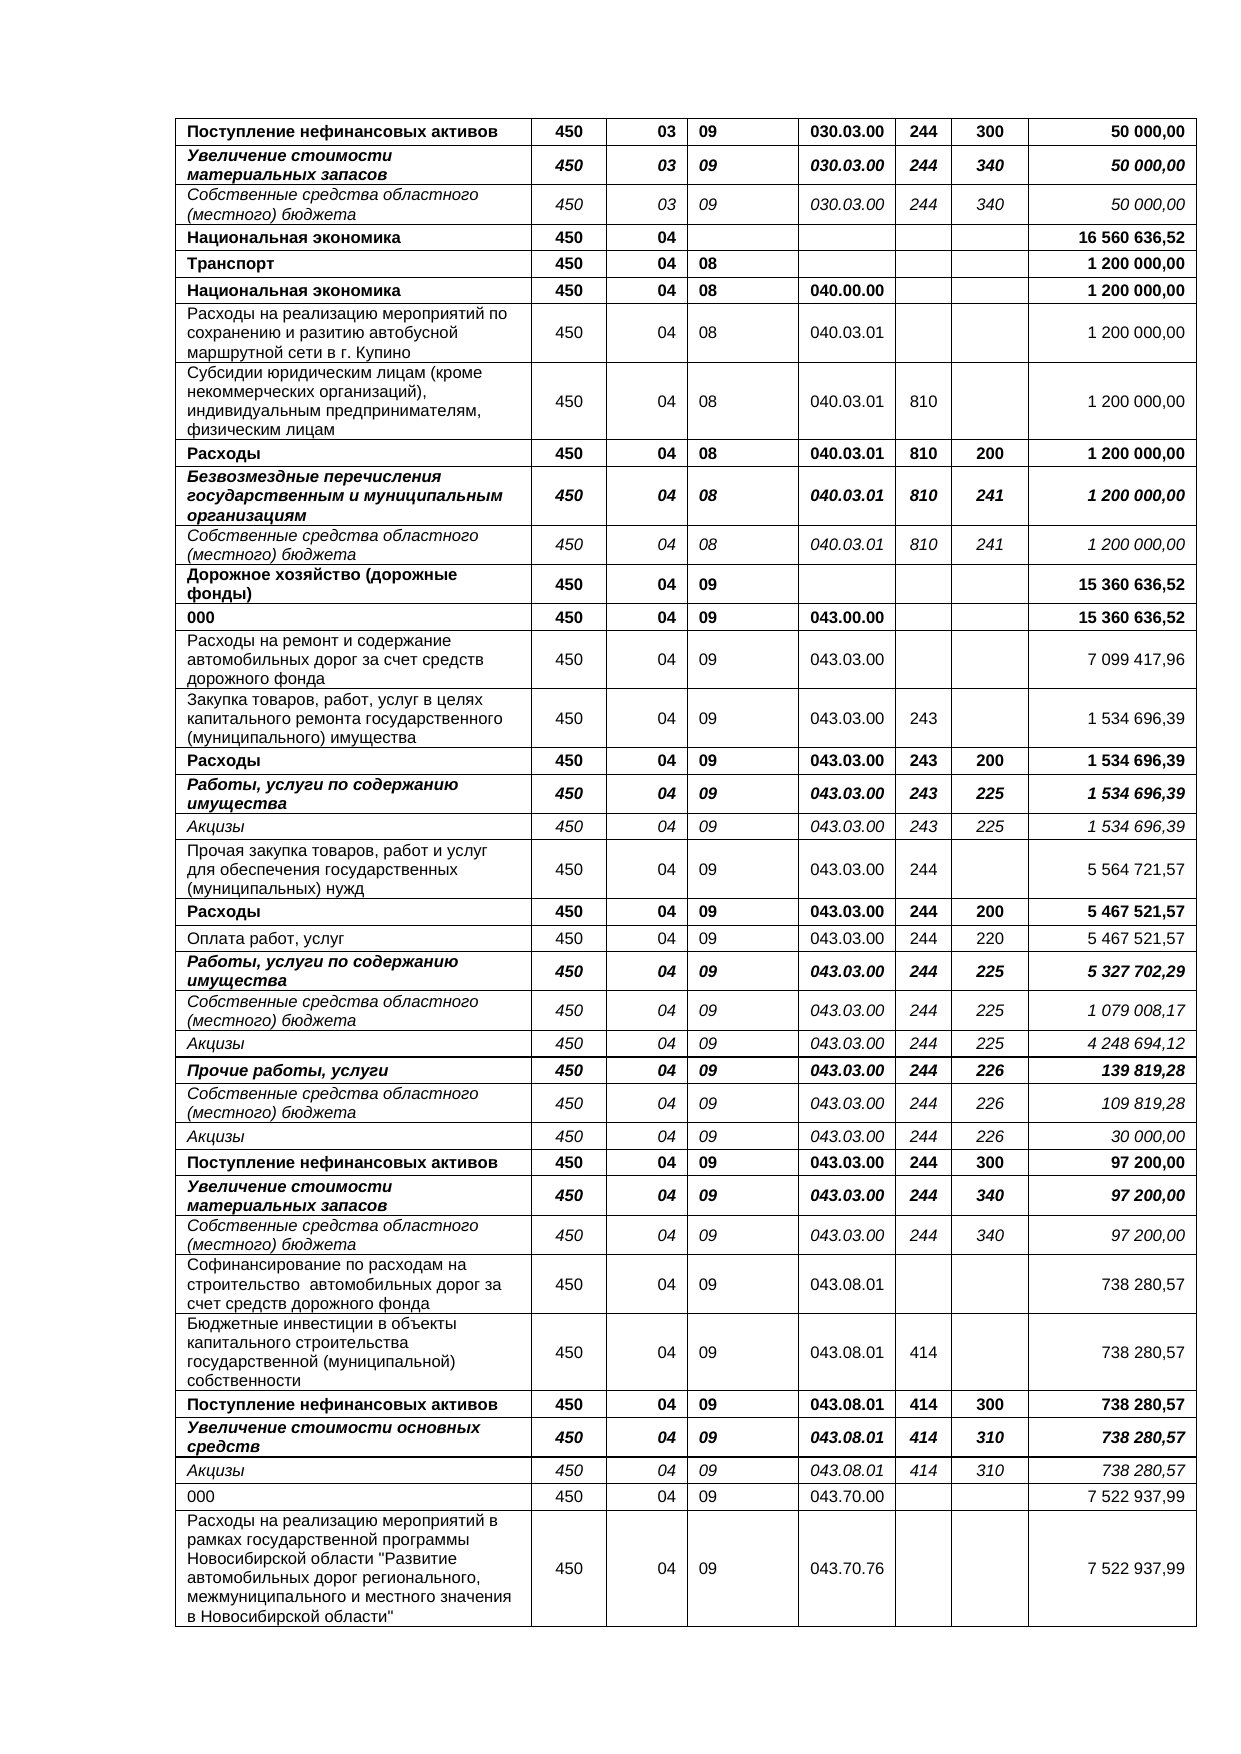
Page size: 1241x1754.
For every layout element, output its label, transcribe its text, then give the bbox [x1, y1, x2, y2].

table_cell 738 280,57 [1029, 1458, 1196, 1483]
table_cell 04 [607, 565, 687, 603]
table_cell 04 [607, 1458, 687, 1483]
table_cell 15 360 636,52 [1029, 565, 1196, 603]
table_cell 414 [896, 1314, 951, 1390]
table_cell 09 [688, 565, 798, 603]
table_cell 50 000,00 [1029, 146, 1196, 184]
table_cell 043.03.00 [799, 952, 895, 990]
table_cell 040.03.01 [799, 467, 895, 524]
table_cell [952, 363, 1028, 439]
table_cell 450 [532, 814, 606, 839]
table_cell Увеличение стоимости основных средств [176, 1418, 531, 1456]
table_cell Поступление нефинансовых активов [176, 1150, 531, 1175]
table_cell 043.08.01 [799, 1255, 895, 1313]
table_cell 043.03.00 [799, 991, 895, 1030]
table_cell 09 [688, 952, 798, 990]
table_cell [896, 278, 951, 303]
table_cell 09 [688, 631, 798, 688]
table_cell 043.03.00 [799, 1150, 895, 1175]
table_cell Собственные средства областного (местного) бюджета [176, 991, 531, 1030]
table_cell 04 [607, 604, 687, 630]
table_cell 244 [896, 1176, 951, 1215]
table_cell 043.03.00 [799, 689, 895, 747]
table_cell 043.03.00 [799, 926, 895, 951]
table_cell Дорожное хозяйство (дорожные фонды) [176, 565, 531, 603]
table_cell 450 [532, 899, 606, 924]
table_cell 043.03.00 [799, 1058, 895, 1083]
table_cell 50 000,00 [1029, 185, 1196, 223]
table_cell 450 [532, 1084, 606, 1122]
table_cell 450 [532, 1511, 606, 1626]
table_cell [688, 225, 798, 250]
table_cell [952, 631, 1028, 688]
table_cell 043.03.00 [799, 775, 895, 813]
table_cell 04 [607, 1176, 687, 1215]
table_cell 04 [607, 1031, 687, 1056]
table_cell [896, 251, 951, 277]
table_cell 243 [896, 775, 951, 813]
table_cell [896, 1484, 951, 1509]
table_cell 450 [532, 1458, 606, 1483]
table_cell [952, 251, 1028, 277]
table_cell 04 [607, 1150, 687, 1175]
table_cell 244 [896, 899, 951, 924]
table_cell 04 [607, 304, 687, 362]
table_cell 340 [952, 185, 1028, 223]
table_cell [952, 604, 1028, 630]
table_cell 15 360 636,52 [1029, 604, 1196, 630]
table_cell 7 522 937,99 [1029, 1511, 1196, 1626]
table_cell 244 [896, 1150, 951, 1175]
table_cell [952, 1484, 1028, 1509]
table_cell [952, 1511, 1028, 1626]
table_cell 043.00.00 [799, 604, 895, 630]
table_cell Расходы [176, 899, 531, 924]
table_cell [799, 251, 895, 277]
table_cell 7 099 417,96 [1029, 631, 1196, 688]
table_cell 450 [532, 631, 606, 688]
table_cell 1 200 000,00 [1029, 526, 1196, 564]
table_cell 04 [607, 926, 687, 951]
table_cell 000 [176, 1484, 531, 1509]
table_cell 04 [607, 1511, 687, 1626]
table_cell 08 [688, 467, 798, 524]
table_cell 043.08.01 [799, 1458, 895, 1483]
table_cell 7 522 937,99 [1029, 1484, 1196, 1509]
table_cell 043.08.01 [799, 1418, 895, 1456]
table_cell 450 [532, 1216, 606, 1254]
table_cell 310 [952, 1458, 1028, 1483]
table_cell 450 [532, 1031, 606, 1056]
table_cell 04 [607, 775, 687, 813]
table_cell [952, 1314, 1028, 1390]
table_cell 03 [607, 146, 687, 184]
table_cell 450 [532, 526, 606, 564]
table_cell 50 000,00 [1029, 119, 1196, 145]
table_cell 340 [952, 1176, 1028, 1215]
table_cell Расходы [176, 440, 531, 466]
table_cell [896, 1255, 951, 1313]
table_cell 450 [532, 926, 606, 951]
table_cell 5 467 521,57 [1029, 899, 1196, 924]
table_cell 09 [688, 840, 798, 898]
table_cell 040.03.01 [799, 304, 895, 362]
table_cell 200 [952, 899, 1028, 924]
table_cell 450 [532, 952, 606, 990]
table_cell 09 [688, 146, 798, 184]
table_cell 04 [607, 225, 687, 250]
table_cell 738 280,57 [1029, 1314, 1196, 1390]
table_cell 04 [607, 991, 687, 1030]
table_cell 450 [532, 363, 606, 439]
table_cell 09 [688, 119, 798, 145]
table_cell 450 [532, 225, 606, 250]
table_cell Акцизы [176, 1458, 531, 1483]
table_cell 09 [688, 689, 798, 747]
table_cell 244 [896, 1084, 951, 1122]
table_cell [896, 1511, 951, 1626]
table_cell [896, 631, 951, 688]
table_cell 04 [607, 440, 687, 466]
table_cell 450 [532, 1150, 606, 1175]
table_cell [952, 225, 1028, 250]
table_cell 043.03.00 [799, 631, 895, 688]
table_cell Софинансирование по расходам на строительство автомобильных дорог за счет средств дорожного фонда [176, 1255, 531, 1313]
table_cell 030.03.00 [799, 146, 895, 184]
table_cell 109 819,28 [1029, 1084, 1196, 1122]
table_cell 226 [952, 1084, 1028, 1122]
table_cell Субсидии юридическим лицам (кроме некоммерческих организаций), индивидуальным предпринимателям, физическим лицам [176, 363, 531, 439]
table_cell 97 200,00 [1029, 1176, 1196, 1215]
table_cell [799, 225, 895, 250]
table_cell 244 [896, 840, 951, 898]
table_cell 450 [532, 604, 606, 630]
table_cell [952, 840, 1028, 898]
table_cell 340 [952, 146, 1028, 184]
table_cell 04 [607, 363, 687, 439]
table_cell 000 [176, 604, 531, 630]
table_cell 310 [952, 1418, 1028, 1456]
table_cell 043.08.01 [799, 1391, 895, 1417]
table_cell 04 [607, 840, 687, 898]
table_cell 450 [532, 278, 606, 303]
table_cell 040.00.00 [799, 278, 895, 303]
table_cell 04 [607, 1484, 687, 1509]
table_cell 040.03.01 [799, 440, 895, 466]
table_cell 225 [952, 952, 1028, 990]
table_cell 244 [896, 991, 951, 1030]
table_cell 09 [688, 1123, 798, 1149]
table_cell 09 [688, 1084, 798, 1122]
table_cell 450 [532, 991, 606, 1030]
table_cell Расходы на реализацию мероприятий по сохранению и разитию автобусной маршрутной сети в г. Купино [176, 304, 531, 362]
table_cell Акцизы [176, 814, 531, 839]
table_cell 09 [688, 899, 798, 924]
table_cell Акцизы [176, 1123, 531, 1149]
table_cell 04 [607, 814, 687, 839]
table_cell 043.03.00 [799, 1084, 895, 1122]
table_cell 04 [607, 1216, 687, 1254]
table_cell Увеличение стоимости материальных запасов [176, 1176, 531, 1215]
table_cell 043.03.00 [799, 840, 895, 898]
table_cell [952, 278, 1028, 303]
table_cell Прочие работы, услуги [176, 1058, 531, 1083]
table_cell Поступление нефинансовых активов [176, 1391, 531, 1417]
table_cell 97 200,00 [1029, 1216, 1196, 1254]
table_cell 1 200 000,00 [1029, 440, 1196, 466]
table_cell 04 [607, 952, 687, 990]
table_cell 043.70.76 [799, 1511, 895, 1626]
table_cell 043.03.00 [799, 1176, 895, 1215]
table_cell 300 [952, 119, 1028, 145]
table_cell 09 [688, 1176, 798, 1215]
table_cell 241 [952, 467, 1028, 524]
table_cell 244 [896, 146, 951, 184]
table_cell 043.03.00 [799, 748, 895, 773]
table_cell 09 [688, 185, 798, 223]
table_cell Поступление нефинансовых активов [176, 119, 531, 145]
table_cell 09 [688, 814, 798, 839]
table_cell 450 [532, 119, 606, 145]
table_cell 4 248 694,12 [1029, 1031, 1196, 1056]
table_cell 810 [896, 440, 951, 466]
table_cell 04 [607, 1391, 687, 1417]
table_cell 08 [688, 363, 798, 439]
table_cell Оплата работ, услуг [176, 926, 531, 951]
table_cell 450 [532, 185, 606, 223]
table_cell 243 [896, 748, 951, 773]
table_cell 226 [952, 1058, 1028, 1083]
table_cell 09 [688, 604, 798, 630]
table_cell 08 [688, 440, 798, 466]
table_cell 244 [896, 926, 951, 951]
table_cell 09 [688, 1511, 798, 1626]
table_cell 04 [607, 526, 687, 564]
table_cell 04 [607, 467, 687, 524]
table_cell 738 280,57 [1029, 1391, 1196, 1417]
table_cell Бюджетные инвестиции в объекты капитального строительства государственной (муниципальной) собственности [176, 1314, 531, 1390]
table_cell 09 [688, 1418, 798, 1456]
table_cell 043.03.00 [799, 1216, 895, 1254]
table_cell 04 [607, 278, 687, 303]
table_cell 1 200 000,00 [1029, 278, 1196, 303]
table_cell 450 [532, 440, 606, 466]
table_cell Национальная экономика [176, 278, 531, 303]
table_cell 450 [532, 146, 606, 184]
table_cell 450 [532, 251, 606, 277]
table_cell 09 [688, 1216, 798, 1254]
table_cell 043.70.00 [799, 1484, 895, 1509]
table_cell 300 [952, 1391, 1028, 1417]
table_cell 200 [952, 748, 1028, 773]
table_cell 244 [896, 952, 951, 990]
table_cell Транспорт [176, 251, 531, 277]
table_cell 738 280,57 [1029, 1255, 1196, 1313]
table_cell 09 [688, 775, 798, 813]
table_cell Увеличение стоимости материальных запасов [176, 146, 531, 184]
table_cell 450 [532, 775, 606, 813]
table_cell 97 200,00 [1029, 1150, 1196, 1175]
table_cell 04 [607, 1314, 687, 1390]
table_cell 1 200 000,00 [1029, 363, 1196, 439]
table_cell [952, 565, 1028, 603]
table_cell Собственные средства областного (местного) бюджета [176, 526, 531, 564]
table_cell 040.03.01 [799, 526, 895, 564]
table_cell 244 [896, 185, 951, 223]
table_cell 03 [607, 185, 687, 223]
table_cell Прочая закупка товаров, работ и услуг для обеспечения государственных (муниципальных) нужд [176, 840, 531, 898]
table_cell 043.08.01 [799, 1314, 895, 1390]
table_cell 225 [952, 991, 1028, 1030]
table_cell 414 [896, 1391, 951, 1417]
table_cell 450 [532, 304, 606, 362]
table_cell 225 [952, 775, 1028, 813]
table_cell 09 [688, 1484, 798, 1509]
table_cell 04 [607, 251, 687, 277]
table_cell 09 [688, 1031, 798, 1056]
table_cell 09 [688, 1391, 798, 1417]
table_cell 220 [952, 926, 1028, 951]
table_cell 043.03.00 [799, 1031, 895, 1056]
table_cell 1 200 000,00 [1029, 467, 1196, 524]
table_cell 450 [532, 1484, 606, 1509]
table_cell 450 [532, 1176, 606, 1215]
table_cell [799, 565, 895, 603]
table_cell 414 [896, 1418, 951, 1456]
table_cell Собственные средства областного (местного) бюджета [176, 1084, 531, 1122]
table_cell 04 [607, 1084, 687, 1122]
table_cell Работы, услуги по содержанию имущества [176, 952, 531, 990]
table_cell 1 200 000,00 [1029, 251, 1196, 277]
table_cell Собственные средства областного (местного) бюджета [176, 1216, 531, 1254]
table_cell 243 [896, 814, 951, 839]
table_cell 738 280,57 [1029, 1418, 1196, 1456]
table_cell 5 467 521,57 [1029, 926, 1196, 951]
table_cell 09 [688, 1058, 798, 1083]
table_cell 450 [532, 840, 606, 898]
table_cell [952, 689, 1028, 747]
table_cell 244 [896, 1216, 951, 1254]
table_cell 08 [688, 304, 798, 362]
table_cell 450 [532, 1255, 606, 1313]
table_cell 09 [688, 1458, 798, 1483]
table_cell 450 [532, 1418, 606, 1456]
table_cell 030.03.00 [799, 185, 895, 223]
table_cell [896, 304, 951, 362]
table_cell 244 [896, 1123, 951, 1149]
table_cell 200 [952, 440, 1028, 466]
table_cell [952, 304, 1028, 362]
table_cell Работы, услуги по содержанию имущества [176, 775, 531, 813]
table_cell 226 [952, 1123, 1028, 1149]
table_cell 243 [896, 689, 951, 747]
table_cell 04 [607, 689, 687, 747]
table_cell 08 [688, 526, 798, 564]
table_cell Расходы [176, 748, 531, 773]
table_cell 04 [607, 748, 687, 773]
table_cell 1 534 696,39 [1029, 748, 1196, 773]
table_cell 139 819,28 [1029, 1058, 1196, 1083]
table_cell 043.03.00 [799, 899, 895, 924]
table_cell Расходы на реализацию мероприятий в рамках государственной программы Новосибирской области "Развитие автомобильных дорог регионального, межмуниципального и местного значения в Новосибирской области" [176, 1511, 531, 1626]
table_cell 450 [532, 689, 606, 747]
table_cell Расходы на ремонт и содержание автомобильных дорог за счет средств дорожного фонда [176, 631, 531, 688]
table_cell 04 [607, 1418, 687, 1456]
table_cell 225 [952, 1031, 1028, 1056]
table_cell 03 [607, 119, 687, 145]
table_cell 04 [607, 1255, 687, 1313]
table_cell 340 [952, 1216, 1028, 1254]
table_cell 09 [688, 1150, 798, 1175]
table_cell 244 [896, 1031, 951, 1056]
table_cell Национальная экономика [176, 225, 531, 250]
table_cell 08 [688, 251, 798, 277]
table_cell Закупка товаров, работ, услуг в целях капитального ремонта государственного (муниципального) имущества [176, 689, 531, 747]
table_cell 04 [607, 1058, 687, 1083]
table_cell 030.03.00 [799, 119, 895, 145]
table_cell 1 079 008,17 [1029, 991, 1196, 1030]
table_cell 810 [896, 526, 951, 564]
table_cell 04 [607, 899, 687, 924]
table_cell 043.03.00 [799, 814, 895, 839]
table_cell 241 [952, 526, 1028, 564]
table_cell 810 [896, 467, 951, 524]
table_cell 1 534 696,39 [1029, 775, 1196, 813]
table_cell 450 [532, 467, 606, 524]
table_cell 1 200 000,00 [1029, 304, 1196, 362]
table_cell Акцизы [176, 1031, 531, 1056]
table_cell 04 [607, 1123, 687, 1149]
table_cell 450 [532, 565, 606, 603]
table_cell [952, 1255, 1028, 1313]
table_cell 5 564 721,57 [1029, 840, 1196, 898]
table_cell 810 [896, 363, 951, 439]
table_cell 450 [532, 1391, 606, 1417]
table_cell 09 [688, 748, 798, 773]
table_cell 16 560 636,52 [1029, 225, 1196, 250]
table_cell 1 534 696,39 [1029, 689, 1196, 747]
table_cell 450 [532, 1314, 606, 1390]
table_cell 09 [688, 926, 798, 951]
table_cell 450 [532, 1123, 606, 1149]
table_cell 09 [688, 1255, 798, 1313]
table_cell 30 000,00 [1029, 1123, 1196, 1149]
table_cell [896, 225, 951, 250]
table_cell 09 [688, 1314, 798, 1390]
table_cell 1 534 696,39 [1029, 814, 1196, 839]
table_cell 450 [532, 748, 606, 773]
table_cell [896, 565, 951, 603]
table_cell 040.03.01 [799, 363, 895, 439]
table_cell 450 [532, 1058, 606, 1083]
table_cell 09 [688, 991, 798, 1030]
table_cell 043.03.00 [799, 1123, 895, 1149]
table_cell Безвозмездные перечисления государственным и муниципальным организациям [176, 467, 531, 524]
table_cell 5 327 702,29 [1029, 952, 1196, 990]
table_cell [896, 604, 951, 630]
table_cell 04 [607, 631, 687, 688]
table_cell 244 [896, 119, 951, 145]
table_cell 08 [688, 278, 798, 303]
table_cell 225 [952, 814, 1028, 839]
table_cell 244 [896, 1058, 951, 1083]
table_cell 414 [896, 1458, 951, 1483]
table_cell Собственные средства областного (местного) бюджета [176, 185, 531, 223]
table_cell 300 [952, 1150, 1028, 1175]
